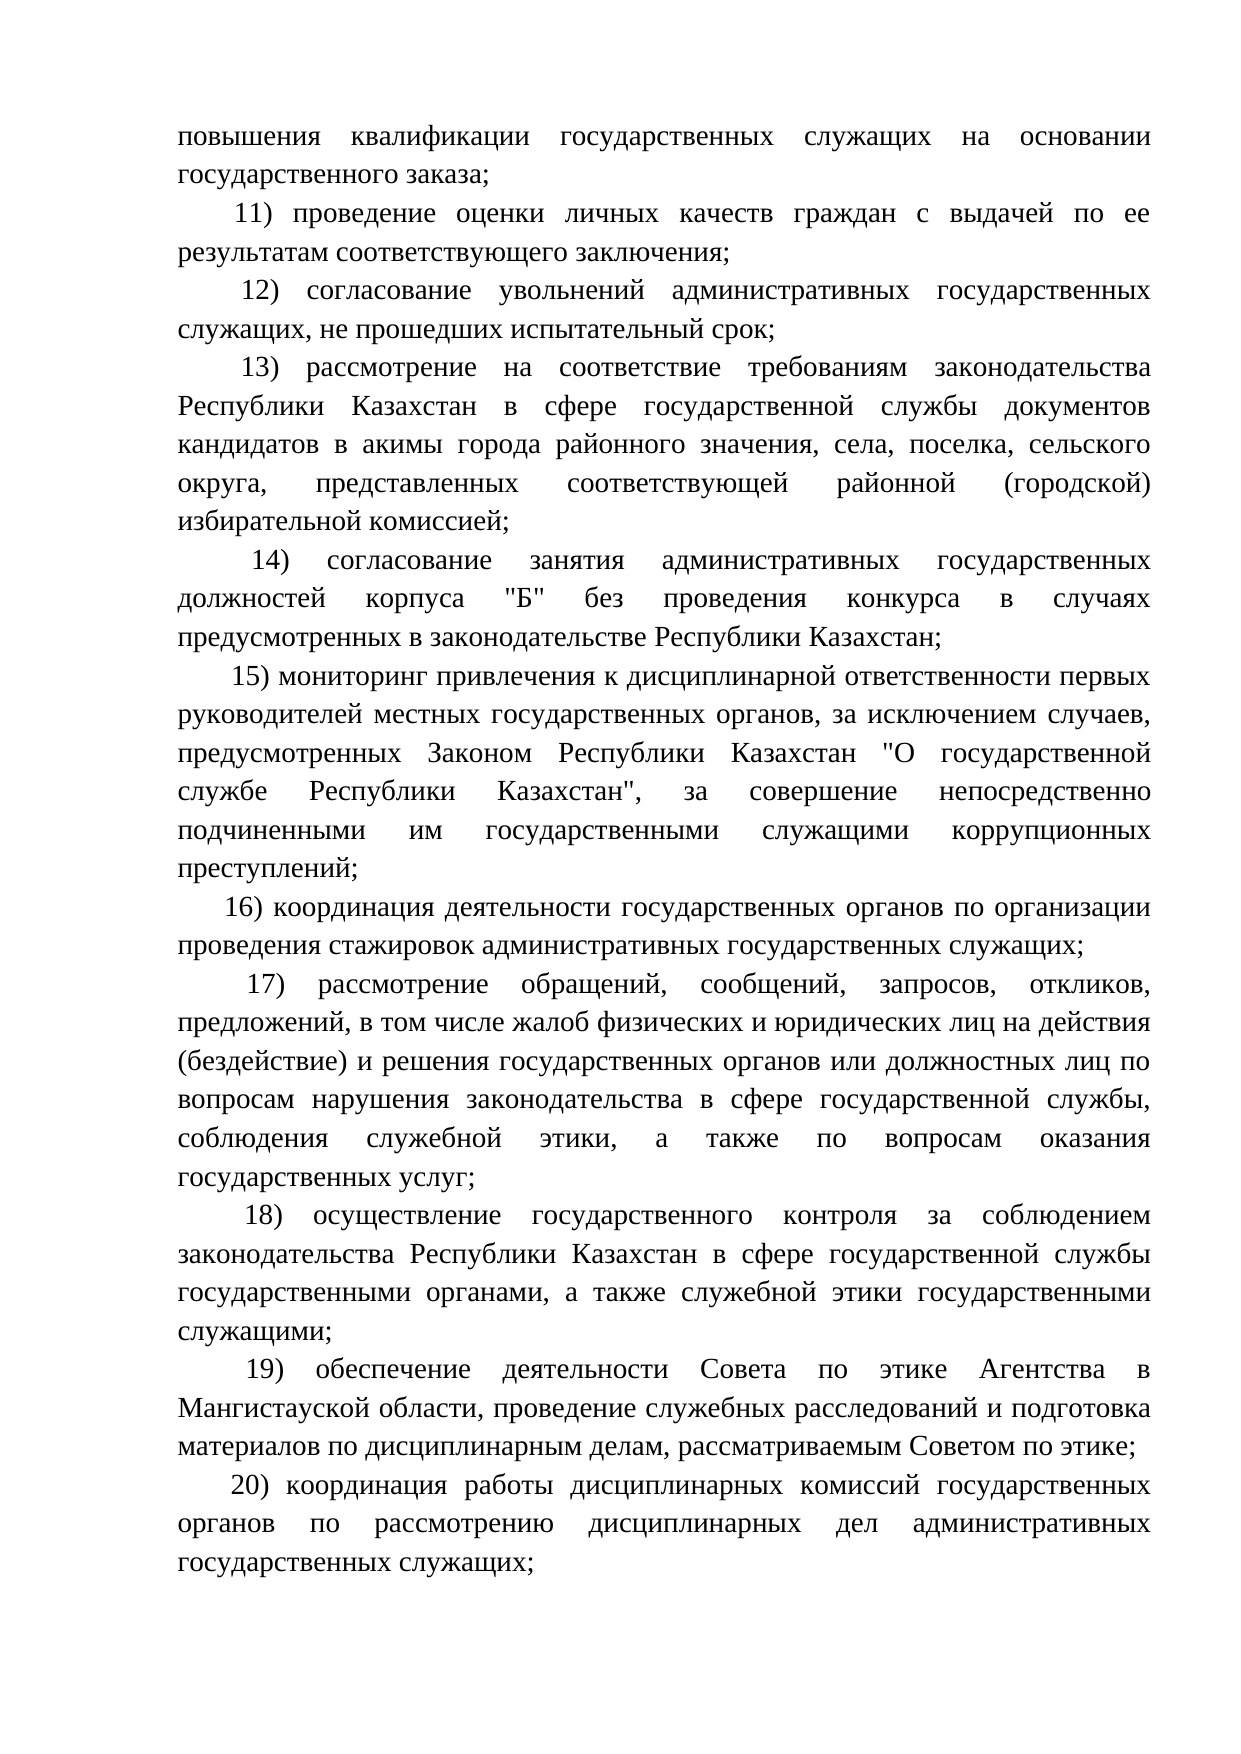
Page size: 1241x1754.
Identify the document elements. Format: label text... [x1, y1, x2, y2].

text 16) координация деятельности государственных органов по организации проведения стажировок административных государственных служащих; [177, 889, 1152, 961]
text 18) осуществление государственного контроля за соблюдением законодательства Республики Казахстан в сфере государственной службы государственными органами, а также служебной этики государственными служащими; [177, 1197, 1152, 1346]
text 14) согласование занятия административных государственных должностей корпуса "Б" без проведения конкурса в случаях предусмотренных в законодательстве Республики Казахстан; [177, 542, 1152, 653]
text 15) мониторинг привлечения к дисциплинарной ответственности первых руководителей местных государственных органов, за исключением случаев, предусмотренных Законом Республики Казахстан "О государственной службе Республики Казахстан", за совершение непосредственно подчиненными им государственными служащими коррупционных преступлений; [177, 658, 1152, 884]
text 19) обеспечение деятельности Совета по этике Агентства в Мангистауской области, проведение служебных расследований и подготовка материалов по дисциплинарным делам, рассматриваемым Советом по этике; [177, 1351, 1152, 1462]
text 17) рассмотрение обращений, сообщений, запросов, откликов, предложений, в том числе жалоб физических и юридических лиц на действия (бездействие) и решения государственных органов или должностных лиц по вопросам нарушения законодательства в сфере государственной службы, соблюдения служебной этики, а также по вопросам оказания государственных услуг; [177, 966, 1152, 1192]
text 11) проведение оценки личных качеств граждан с выдачей по ее результатам соответствующего заключения; [177, 195, 1152, 267]
text 13) рассмотрение на соответствие требованиям законодательства Республики Казахстан в сфере государственной службы документов кандидатов в акимы города районного значения, села, поселка, сельского округа, представленных соответствующей районной (городской) избирательной комиссией; [177, 349, 1152, 537]
text 12) согласование увольнений административных государственных служащих, не прошедших испытательный срок; [177, 272, 1152, 344]
text 20) координация работы дисциплинарных комиссий государственных органов по рассмотрению дисциплинарных дел административных государственных служащих; [177, 1467, 1152, 1578]
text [177, 118, 1152, 190]
